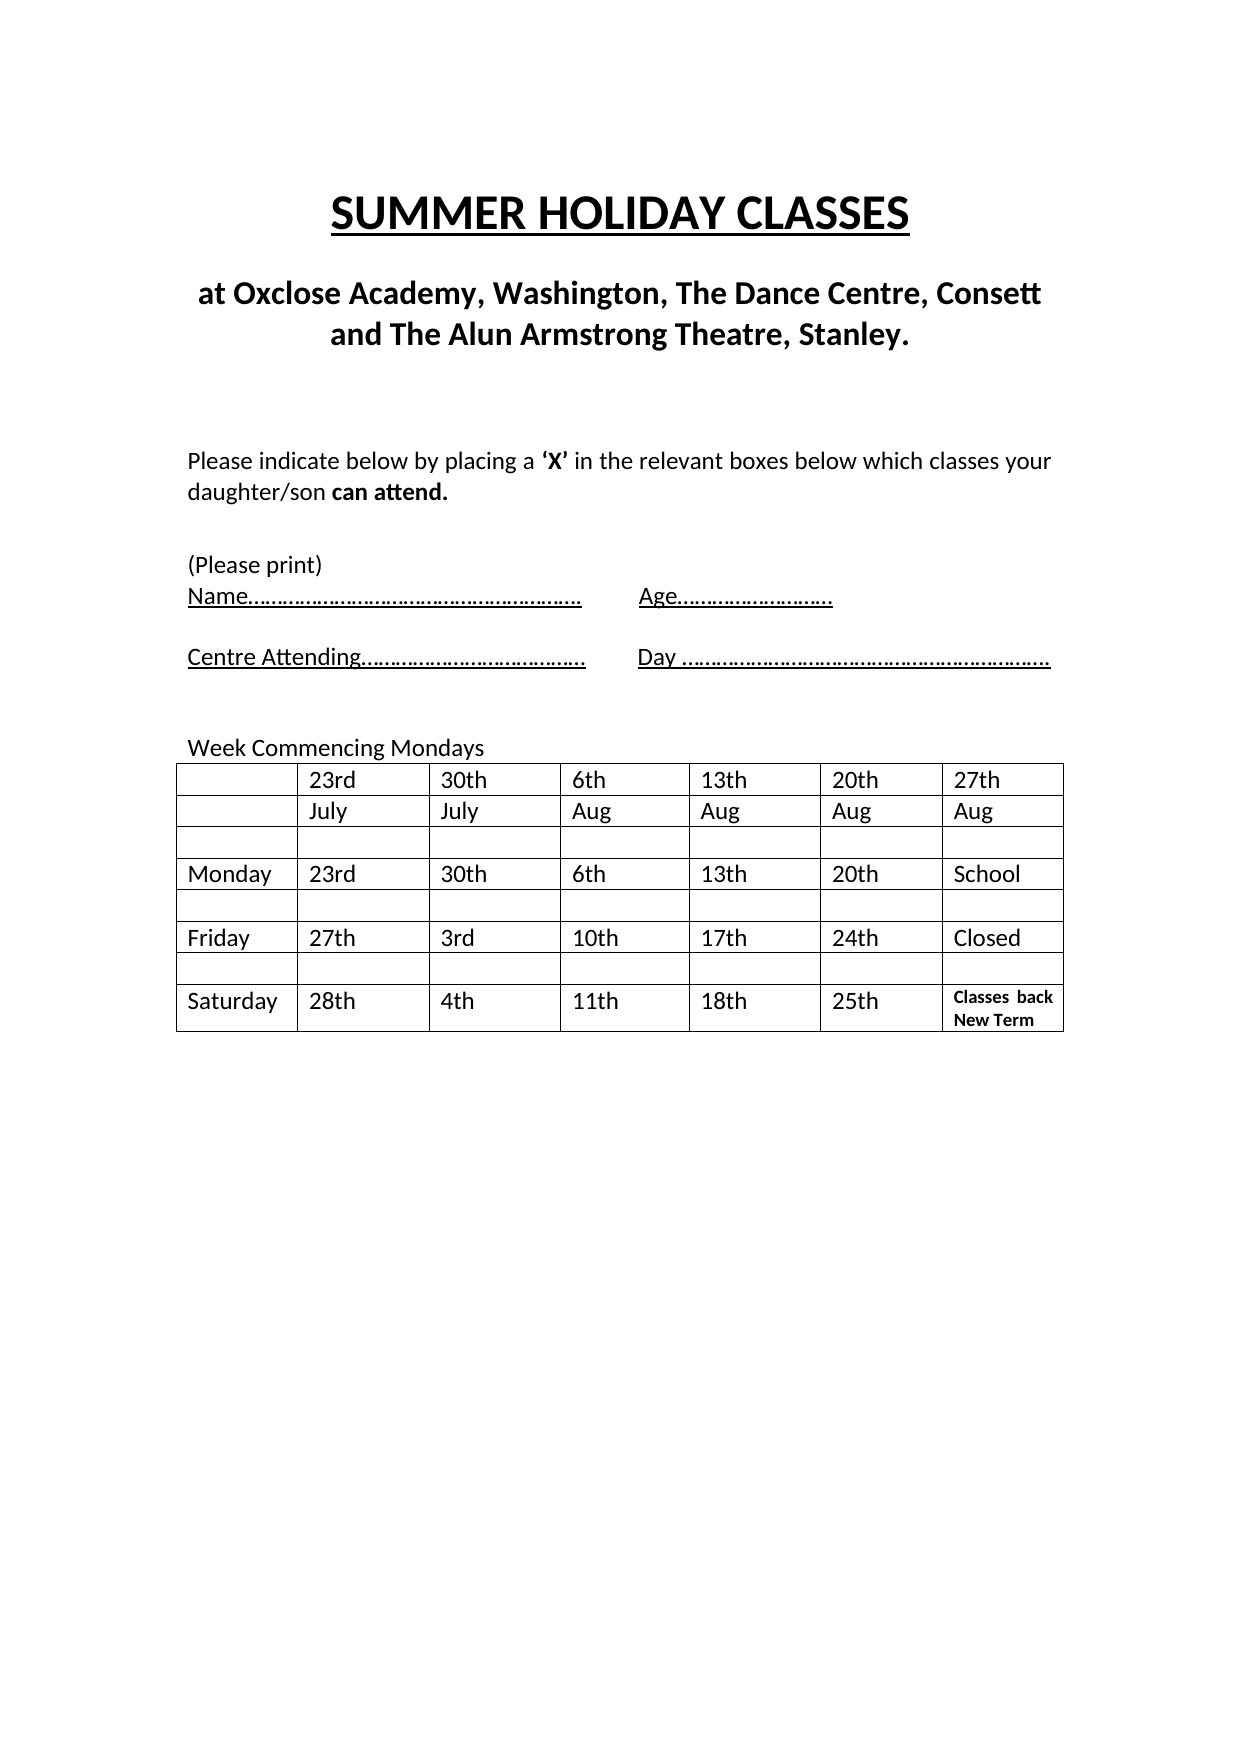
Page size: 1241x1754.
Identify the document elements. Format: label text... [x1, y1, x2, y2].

table_cell Monday [177, 859, 297, 889]
title (Please print) [187, 549, 1053, 580]
table_cell School [943, 859, 1063, 889]
table_cell 27th [298, 922, 429, 952]
title Week Commencing Mondays [187, 732, 1053, 763]
table_cell Aug [821, 796, 942, 826]
table_cell July [430, 796, 560, 826]
table_cell 11th [561, 985, 689, 1031]
table_cell Aug [561, 796, 689, 826]
title Name…………………………………………………. Age……………………… [187, 580, 1053, 610]
table_cell Saturday [177, 985, 297, 1031]
table_header 23rd [298, 764, 429, 794]
table_cell Classes back New Term [943, 985, 1063, 1031]
table_cell [430, 953, 560, 984]
table_cell 30th [430, 859, 560, 889]
table_header [177, 764, 297, 794]
title Please indicate below by placing a ‘X’ in the relevant boxes below which classes your daughter/son can attend. [187, 445, 1053, 506]
title and The Alun Armstrong Theatre, Stanley. [187, 313, 1053, 353]
table_cell [298, 890, 429, 921]
title at Oxclose Academy, Washington, The Dance Centre, Consett [187, 272, 1053, 313]
table_cell [561, 953, 689, 984]
table_cell [561, 827, 689, 858]
table_cell 24th [821, 922, 942, 952]
table_cell 18th [690, 985, 820, 1031]
title Centre Attending………………………………… Day ………………………………………………………. [187, 641, 1053, 671]
title SUMMER HOLIDAY CLASSES [187, 181, 1053, 242]
table_cell [943, 953, 1063, 984]
table_cell 28th [298, 985, 429, 1031]
table_header 13th [690, 764, 820, 794]
table_header 20th [821, 764, 942, 794]
table_cell 17th [690, 922, 820, 952]
table_cell [177, 796, 297, 826]
table_cell 25th [821, 985, 942, 1031]
table_cell 13th [690, 859, 820, 889]
table_header 6th [561, 764, 689, 794]
table_cell [943, 827, 1063, 858]
table_cell [690, 953, 820, 984]
table_cell [298, 827, 429, 858]
table_cell July [298, 796, 429, 826]
table_header 27th [943, 764, 1063, 794]
table_cell [561, 890, 689, 921]
table_cell [177, 953, 297, 984]
table_cell Friday [177, 922, 297, 952]
table_cell [690, 827, 820, 858]
table_cell [690, 890, 820, 921]
table_cell [821, 953, 942, 984]
table_cell 23rd [298, 859, 429, 889]
table_cell [821, 890, 942, 921]
table_cell 4th [430, 985, 560, 1031]
table_cell Aug [943, 796, 1063, 826]
table_cell [177, 827, 297, 858]
table_cell 6th [561, 859, 689, 889]
table_cell Closed [943, 922, 1063, 952]
table_cell [430, 827, 560, 858]
table_cell [430, 890, 560, 921]
table_cell 10th [561, 922, 689, 952]
table_cell 20th [821, 859, 942, 889]
table_cell [943, 890, 1063, 921]
table_header 30th [430, 764, 560, 794]
table_cell [298, 953, 429, 984]
table_cell [177, 890, 297, 921]
table_cell 3rd [430, 922, 560, 952]
table_cell Aug [690, 796, 820, 826]
table_cell [821, 827, 942, 858]
